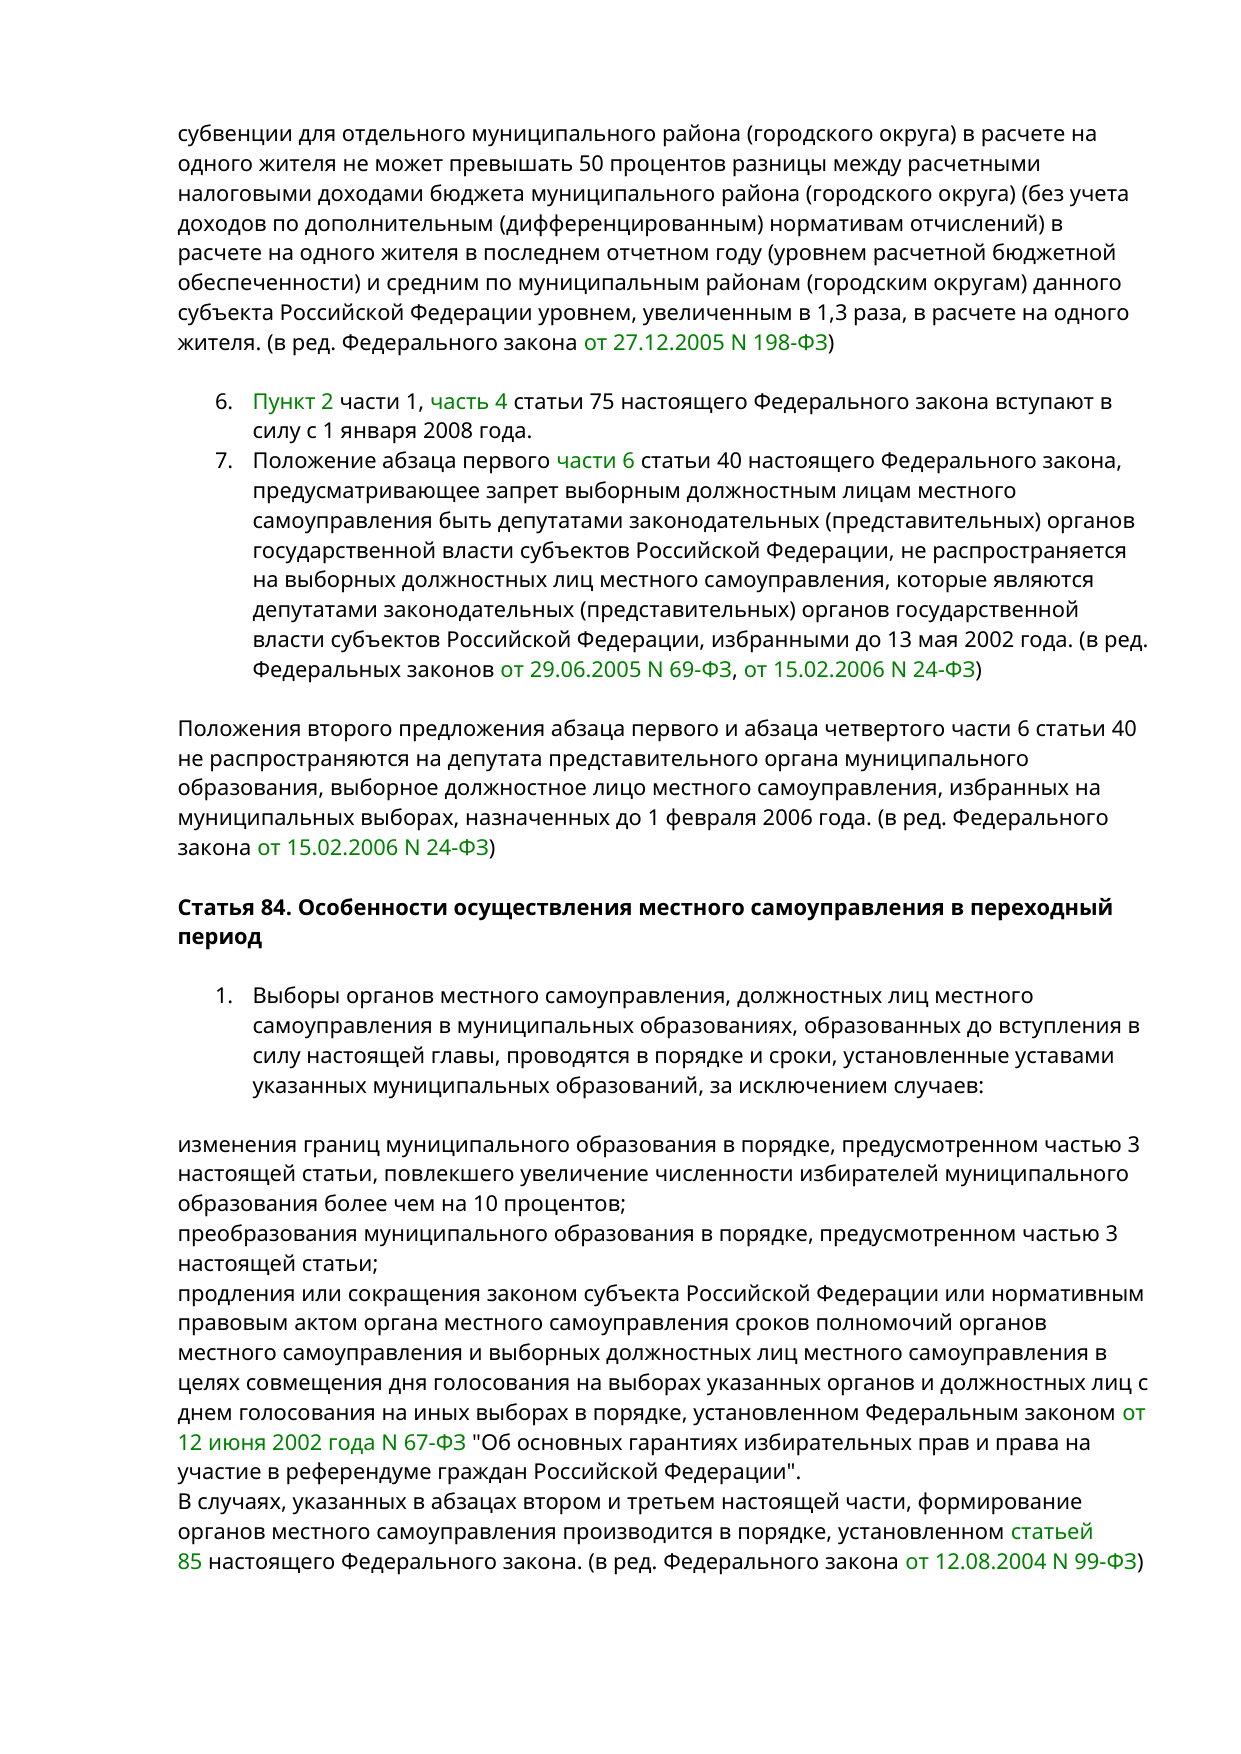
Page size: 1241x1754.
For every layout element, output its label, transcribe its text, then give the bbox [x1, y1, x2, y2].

list Положение абзаца первого части 6 статьи 40 настоящего Федерального закона, предусматривающее запрет выборным должностным лицам местного самоуправления быть депутатами законодательных (представительных) органов государственной власти субъектов Российской Федерации, не распространяется на выборных должностных лиц местного самоуправления, которые являются депутатами законодательных (представительных) органов государственной власти субъектов Российской Федерации, избранными до 13 мая 2002 года. (в ред. Федеральных законов от 29.06.2005 N 69-ФЗ, от 15.02.2006 N 24-ФЗ) [215, 445, 1152, 683]
text преобразования муниципального образования в порядке, предусмотренном частью 3 настоящей статьи; [177, 1218, 1152, 1277]
text В случаях, указанных в абзацах втором и третьем настоящей части, формирование органов местного самоуправления производится в порядке, установленном статьей 85 настоящего Федерального закона. (в ред. Федерального закона от 12.08.2004 N 99-ФЗ) [177, 1486, 1152, 1575]
text изменения границ муниципального образования в порядке, предусмотренном частью 3 настоящей статьи, повлекшего увеличение численности избирателей муниципального образования более чем на 10 процентов; [177, 1128, 1152, 1218]
list Выборы органов местного самоуправления, должностных лиц местного самоуправления в муниципальных образованиях, образованных до вступления в силу настоящей главы, проводятся в порядке и сроки, установленные уставами указанных муниципальных образований, за исключением случаев: [215, 980, 1152, 1099]
list Пункт 2 части 1, часть 4 статьи 75 настоящего Федерального закона вступают в силу с 1 января 2008 года. [215, 386, 1152, 445]
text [177, 118, 1152, 356]
text Положения второго предложения абзаца первого и абзаца четвертого части 6 статьи 40 не распространяются на депутата представительного органа муниципального образования, выборное должностное лицо местного самоуправления, избранных на муниципальных выборах, назначенных до 1 февраля 2006 года. (в ред. Федерального закона от 15.02.2006 N 24-ФЗ) [177, 713, 1152, 862]
text продления или сокращения законом субъекта Российской Федерации или нормативным правовым актом органа местного самоуправления сроков полномочий органов местного самоуправления и выборных должностных лиц местного самоуправления в целях совмещения дня голосования на выборах указанных органов и должностных лиц с днем голосования на иных выборах в порядке, установленном Федеральным законом от 12 июня 2002 года N 67-ФЗ "Об основных гарантиях избирательных прав и права на участие в референдуме граждан Российской Федерации". [177, 1277, 1152, 1486]
text Статья 84. Особенности осуществления местного самоуправления в переходный период [177, 891, 1152, 951]
